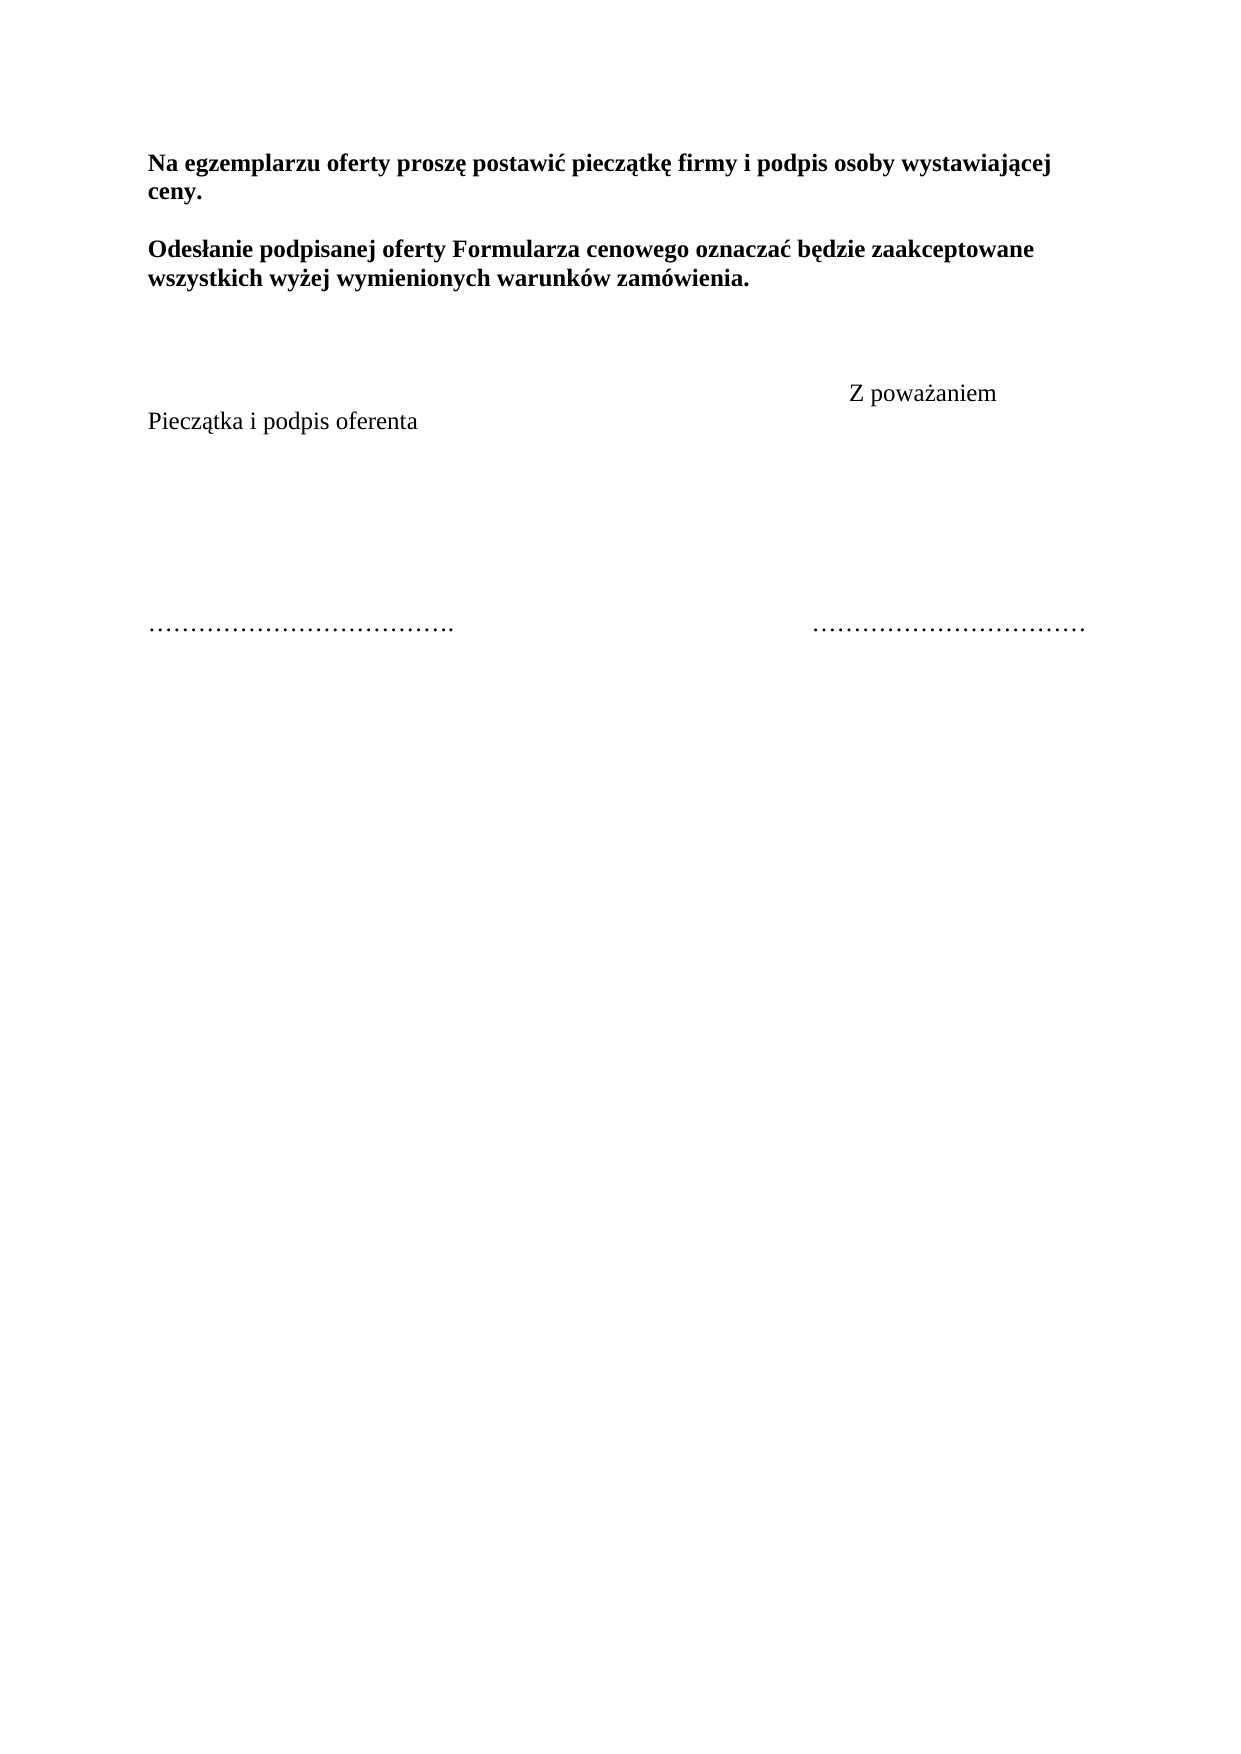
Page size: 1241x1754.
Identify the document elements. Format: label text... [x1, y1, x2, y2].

text Pieczątka i podpis oferenta [148, 406, 1093, 435]
text ………………………………. …………………………… [148, 608, 1093, 636]
text Odesłanie podpisanej oferty Formularza cenowego oznaczać będzie zaakceptowane wszystkich wyżej wymienionych warunków zamówienia. [148, 234, 1093, 291]
text Z poważaniem [148, 378, 1093, 406]
text Na egzemplarzu oferty proszę postawić pieczątkę firmy i podpis osoby wystawiającej ceny. [148, 148, 1093, 205]
